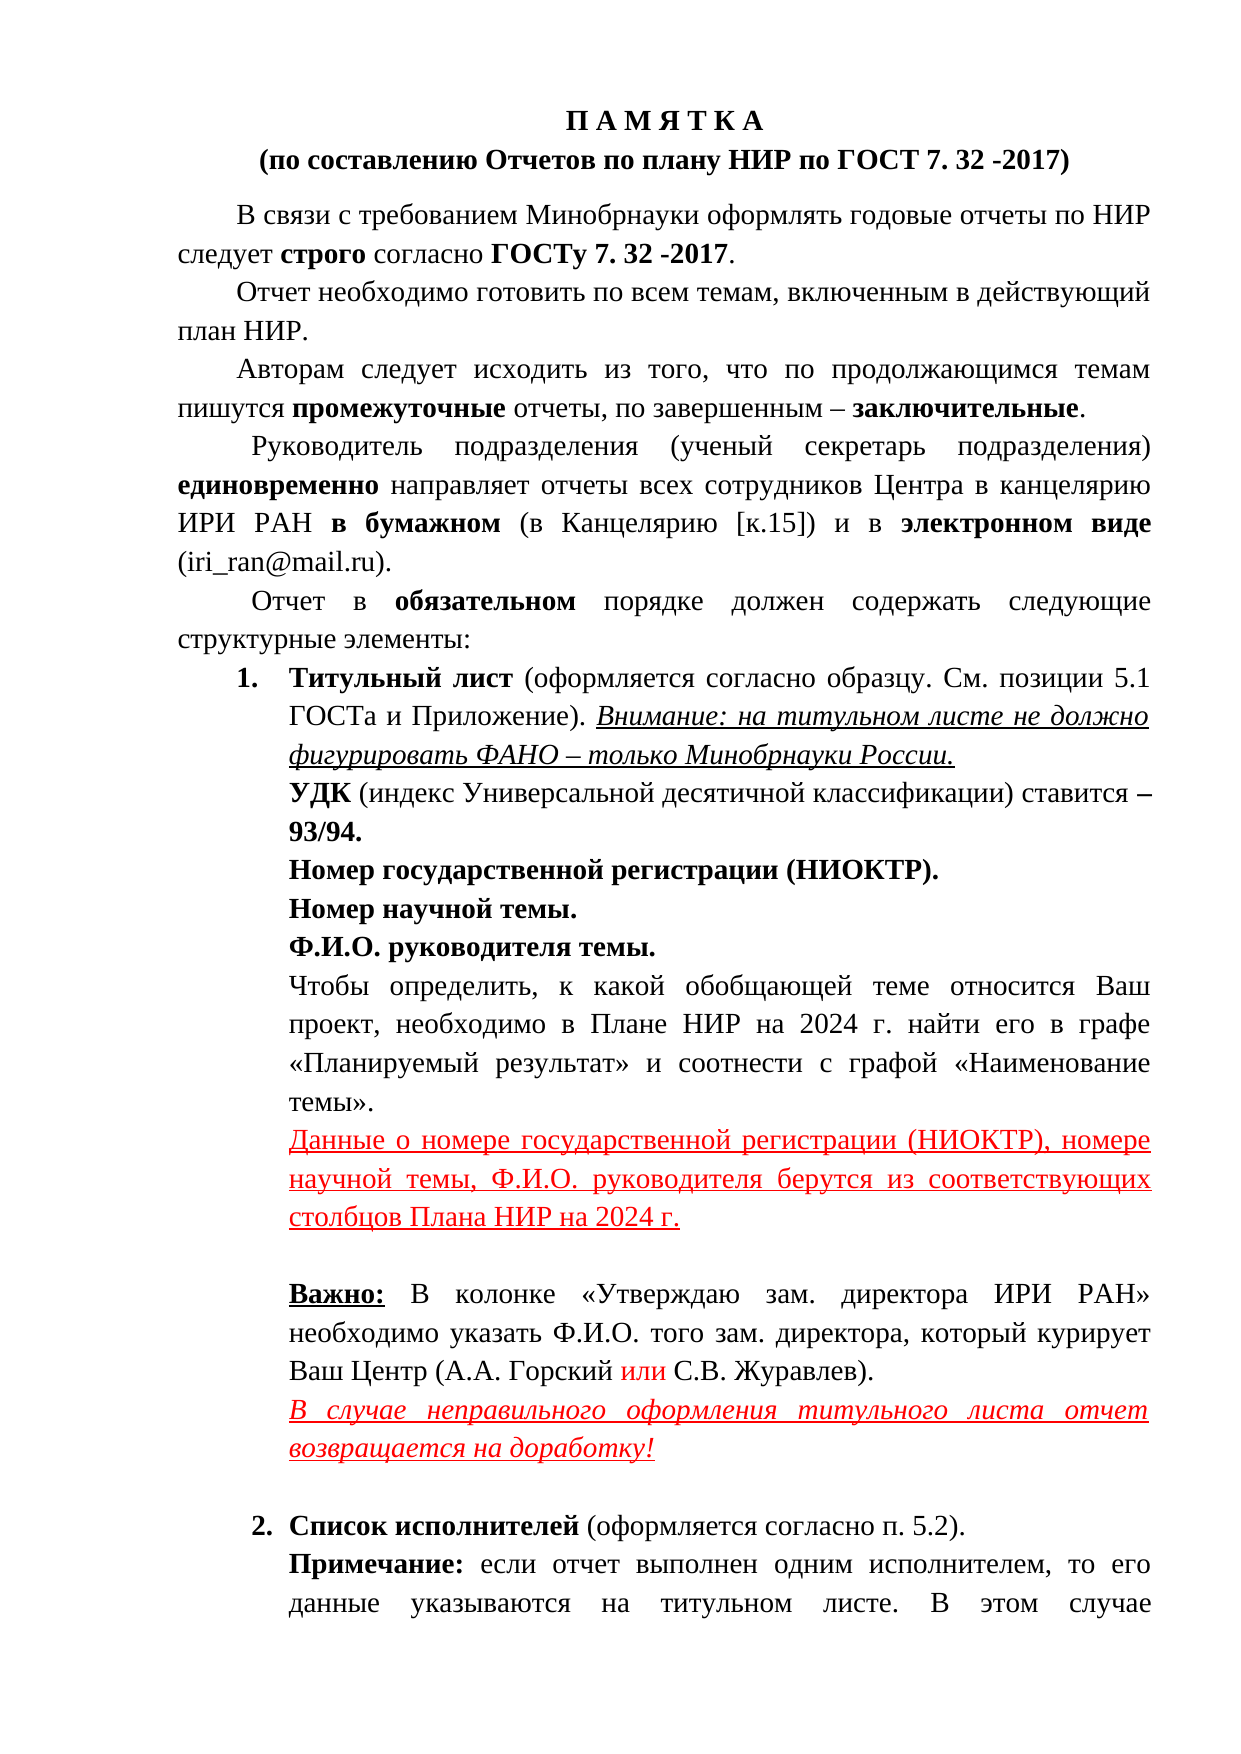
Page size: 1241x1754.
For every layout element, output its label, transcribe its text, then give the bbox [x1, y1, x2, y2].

list Список исполнителей (оформляется согласно п. 5.2). [251, 1508, 1152, 1541]
text (по составлению Отчетов по плану НИР по ГОСТ 7. 32 -2017) [177, 142, 1152, 176]
list Чтобы определить, к какой обобщающей теме относится Ваш проект, необходимо в Плане НИР на 2024 г. найти его в графе «Планируемый результат» и соотнести с графой «Наименование темы». [288, 968, 1152, 1117]
text Отчет необходимо готовить по всем темам, включенным в действующий план НИР. [177, 274, 1152, 346]
text Руководитель подразделения (ученый секретарь подразделения) единовременно направляет отчеты всех сотрудников Центра в канцелярию ИРИ РАН в бумажном (в Канцелярию [к.15]) и в электронном виде (iri_ran@mail.ru). [177, 428, 1152, 578]
text Авторам следует исходить из того, что по продолжающимся темам пишутся промежуточные отчеты, по завершенным – заключительные. [177, 351, 1152, 423]
list Данные о номере государственной регистрации (НИОКТР), номере научной темы, Ф.И.О. руководителя берутся из соответствующих столбцов Плана НИР на 2024 г. [288, 1122, 1152, 1190]
list Номер государственной регистрации (НИОКТР). [288, 852, 1152, 886]
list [288, 1546, 1152, 1618]
list Важно: В колонке «Утверждаю зам. директора ИРИ РАН» необходимо указать Ф.И.О. того зам. директора, который курирует Ваш Центр (А.А. Горский или С.В. Журавлев). [288, 1276, 1152, 1387]
text В связи с требованием Минобрнауки оформлять годовые отчеты по НИР следует строго согласно ГОСТу 7. 32 -2017. [177, 197, 1152, 269]
list Ф.И.О. руководителя темы. [288, 929, 1152, 963]
text П А М Я Т К А [177, 103, 1152, 137]
list УДК (индекс Универсальной десятичной классификации) ставится – 93/94. [288, 775, 1152, 847]
list Данные о номере государственной регистрации (НИОКТР), номере научной темы, Ф.И.О. руководителя берутся из соответствующих столбцов Плана НИР на 2024 г. [288, 1191, 1152, 1233]
text Отчет в обязательном порядке должен содержать следующие структурные элементы: [177, 583, 1152, 655]
list Титульный лист (оформляется согласно образцу. См. позиции 5.1 ГОСТа и Приложение). Внимание: на титульном листе не должно фигурировать ФАНО – только Минобрнауки России. [236, 660, 1152, 770]
list В случае неправильного оформления титульного листа отчет возвращается на доработку! [288, 1392, 1152, 1464]
list Номер научной темы. [288, 891, 1152, 924]
